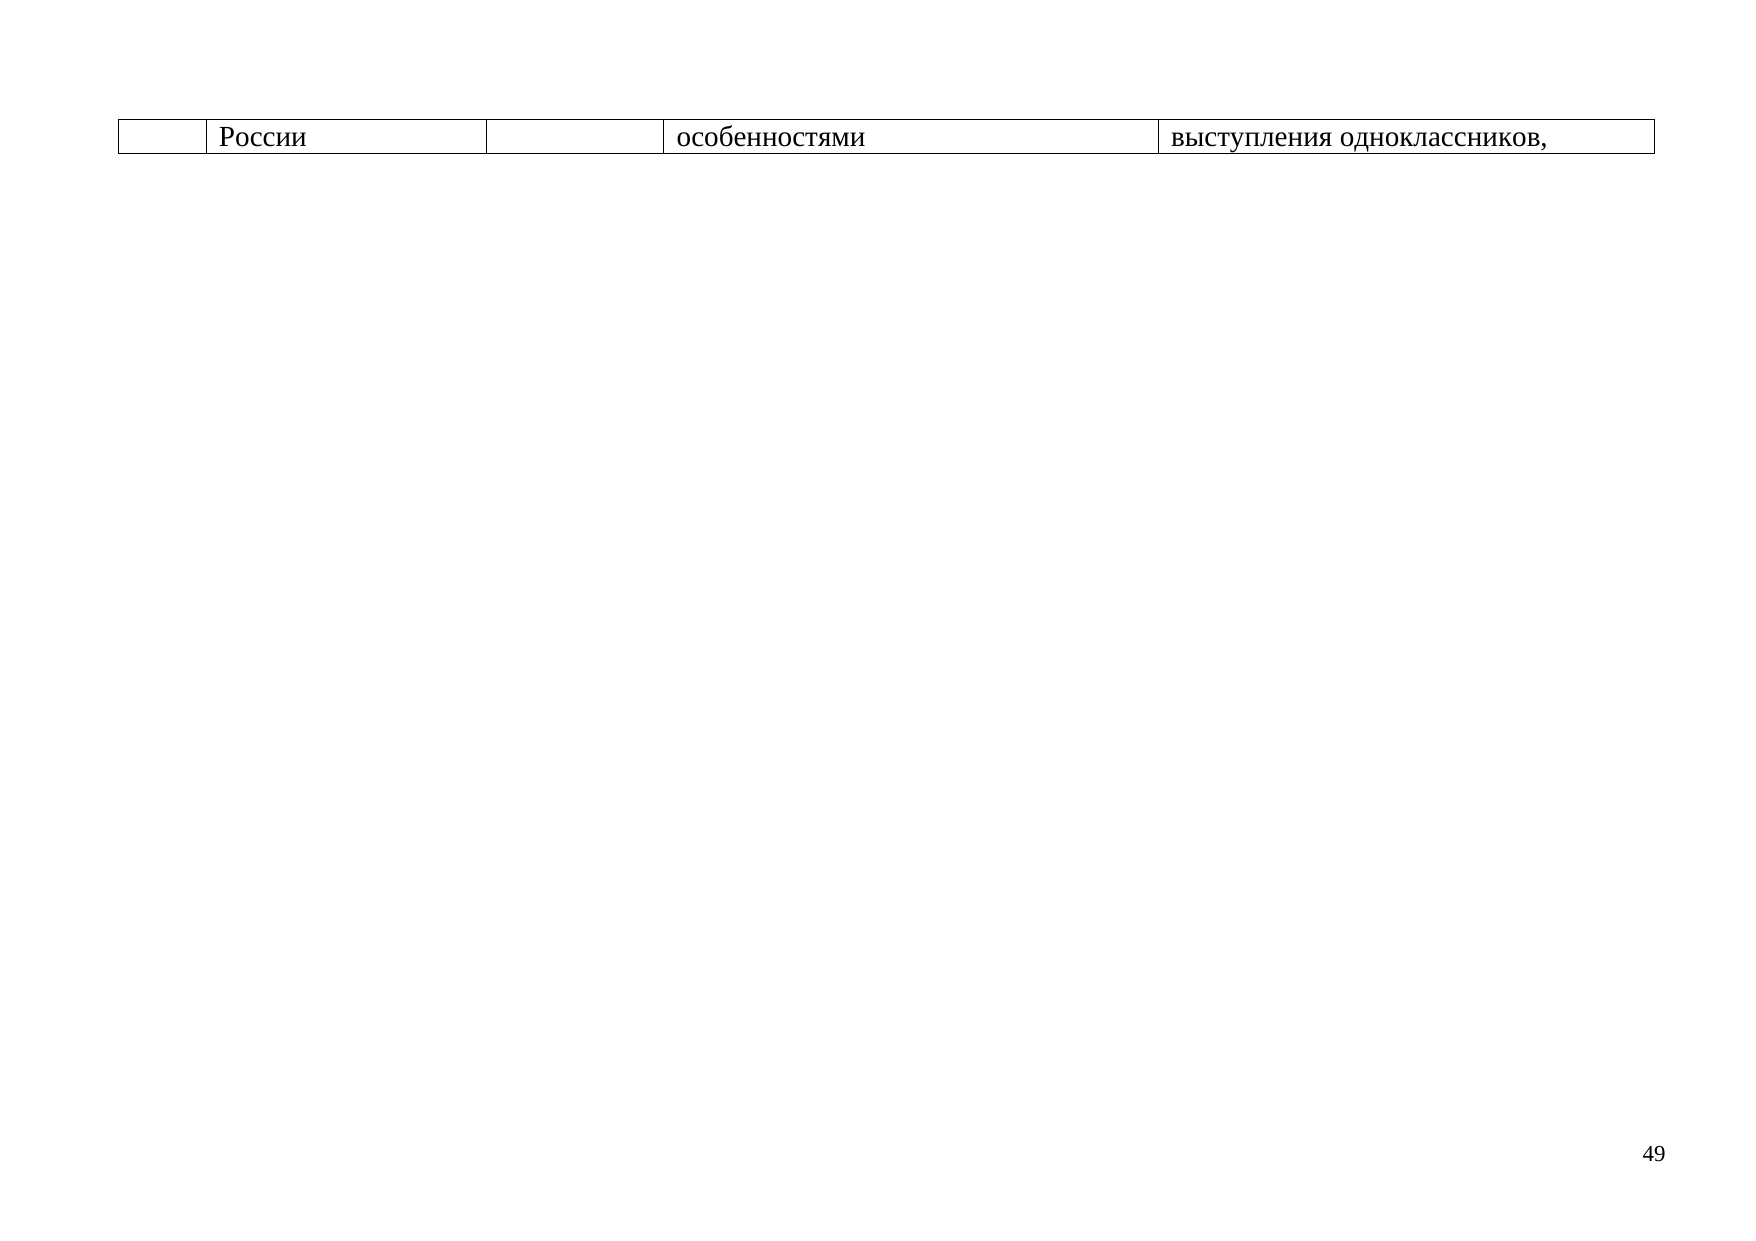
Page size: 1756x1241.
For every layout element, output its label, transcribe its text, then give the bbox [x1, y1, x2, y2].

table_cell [664, 120, 1158, 152]
table_cell 1 [487, 120, 663, 152]
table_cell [1159, 120, 1654, 152]
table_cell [207, 120, 486, 152]
table_cell 4.7 [119, 120, 206, 152]
